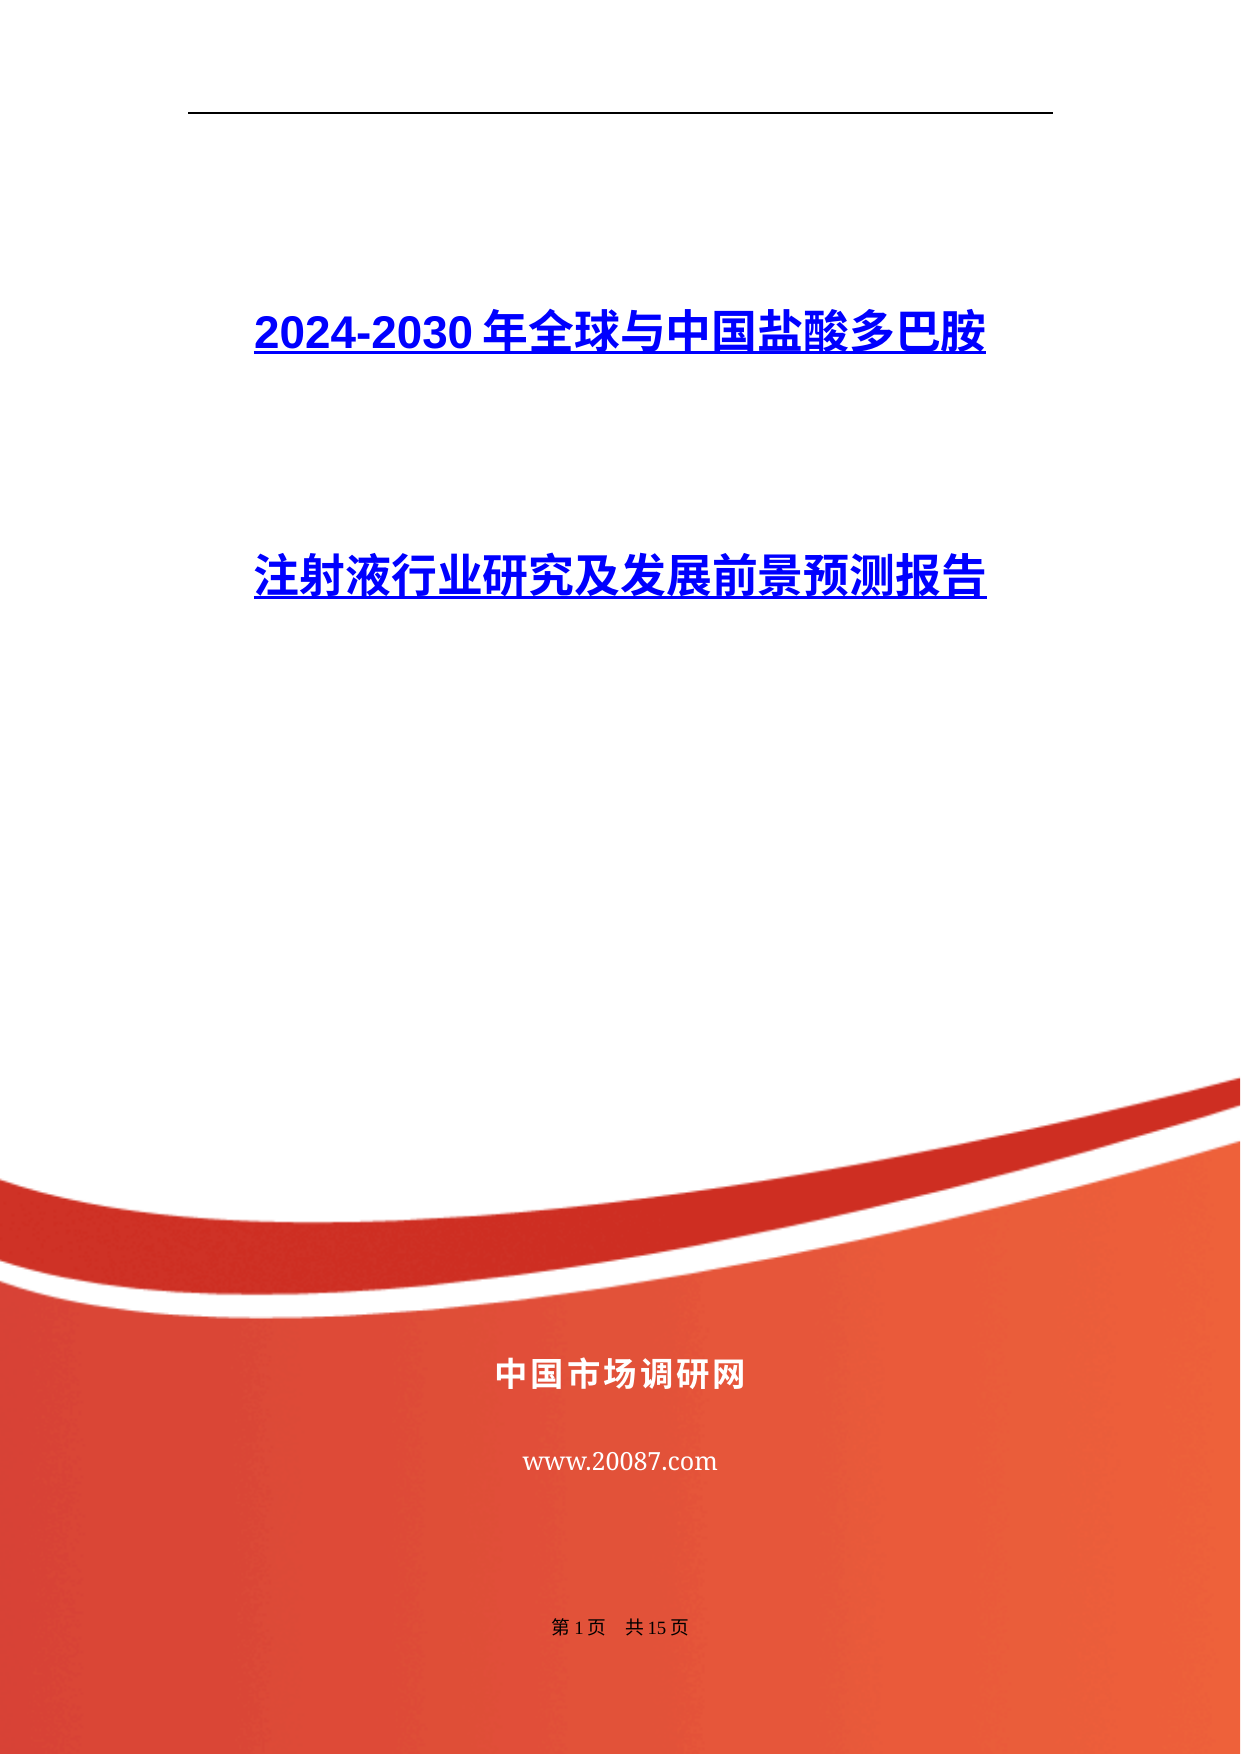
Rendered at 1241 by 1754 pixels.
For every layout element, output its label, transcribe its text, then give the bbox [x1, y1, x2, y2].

text www.20087.com [187, 1428, 1053, 1493]
picture [0, 1006, 1241, 1754]
table_header 2024-2030年全球与中国盐酸多巴胺注射液行业研究及发展前景预测报告 [188, 207, 1053, 773]
subtitle 中国市场调研网 [187, 1339, 1053, 1404]
